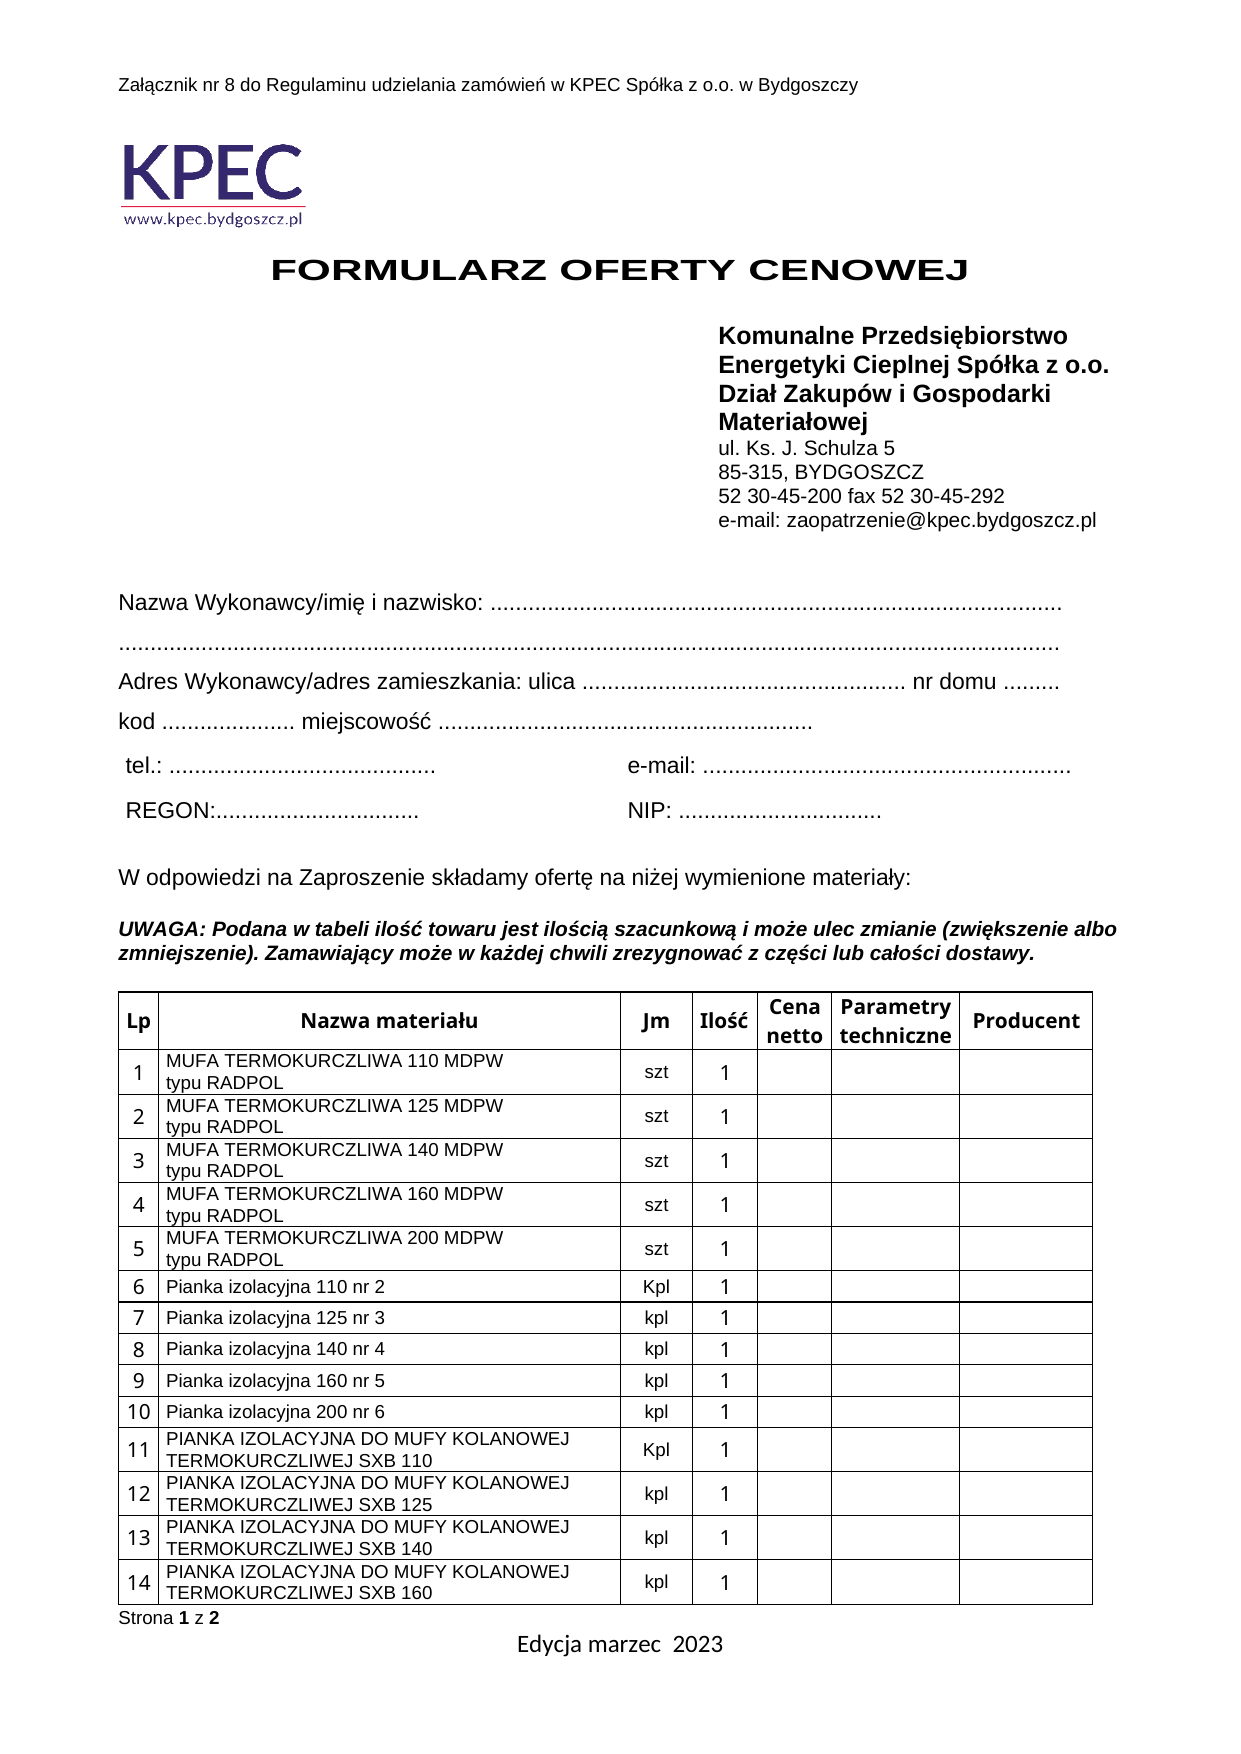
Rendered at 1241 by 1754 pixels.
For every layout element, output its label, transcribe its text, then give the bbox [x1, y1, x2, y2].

table_cell 1 [693, 1428, 757, 1471]
table_cell [832, 1183, 959, 1226]
text 85-315, BYDGOSZCZ [718, 460, 1122, 484]
text kod ..................... miejscowość ........................................................... [118, 708, 1122, 734]
table_cell [960, 1334, 1092, 1364]
text Dział Zakupów i Gospodarki Materiałowej [718, 378, 1122, 436]
table_cell PIANKA IZOLACYJNA DO MUFY KOLANOWEJ TERMOKURCZLIWEJ SXB 160 [159, 1560, 620, 1603]
table_header Cena netto [758, 993, 831, 1049]
table_cell MUFA TERMOKURCZLIWA 160 MDPW typu RADPOL [159, 1183, 620, 1226]
table_cell [960, 1183, 1092, 1226]
table_cell 1 [119, 1050, 158, 1093]
table_cell 14 [119, 1560, 158, 1603]
text Komunalne Przedsiębiorstwo [718, 321, 1122, 350]
table_header Lp [119, 993, 158, 1049]
table_cell PIANKA IZOLACYJNA DO MUFY KOLANOWEJ TERMOKURCZLIWEJ SXB 140 [159, 1516, 620, 1559]
table_cell [960, 1397, 1092, 1427]
table_cell 1 [693, 1139, 757, 1182]
table_cell [832, 1516, 959, 1559]
table_cell Kpl [621, 1428, 692, 1471]
table_cell 1 [693, 1560, 757, 1603]
table_cell 1 [693, 1271, 757, 1301]
table_cell [832, 1139, 959, 1182]
table_cell [758, 1050, 831, 1093]
table_cell PIANKA IZOLACYJNA DO MUFY KOLANOWEJ TERMOKURCZLIWEJ SXB 125 [159, 1472, 620, 1515]
table_cell [758, 1516, 831, 1559]
table_cell MUFA TERMOKURCZLIWA 125 MDPW typu RADPOL [159, 1095, 620, 1138]
table_cell kpl [621, 1303, 692, 1333]
table_cell [960, 1050, 1092, 1093]
table_cell [960, 1516, 1092, 1559]
table_cell 1 [693, 1095, 757, 1138]
table_cell 12 [119, 1472, 158, 1515]
table_cell szt [621, 1183, 692, 1226]
table_cell [832, 1428, 959, 1471]
table_cell [960, 1428, 1092, 1471]
table_cell [960, 1271, 1092, 1301]
table_cell [832, 1334, 959, 1364]
table_cell 9 [119, 1365, 158, 1396]
table_cell [960, 1472, 1092, 1515]
table_cell [758, 1365, 831, 1396]
table_cell [960, 1365, 1092, 1396]
table_cell [758, 1472, 831, 1515]
table_cell [758, 1227, 831, 1270]
text ul. Ks. J. Schulza 5 [718, 436, 1122, 460]
text 52 30-45-200 fax 52 30-45-292 [718, 484, 1122, 508]
table_cell 1 [693, 1303, 757, 1333]
table_cell [832, 1095, 959, 1138]
text Adres Wykonawcy/adres zamieszkania: ulica ................................................... nr domu ......... [118, 668, 1122, 695]
table_cell NIP: ................................ [620, 793, 1122, 838]
table_header Producent [960, 993, 1092, 1049]
table_cell 2 [119, 1095, 158, 1138]
table_cell 1 [693, 1183, 757, 1226]
table_cell Pianka izolacyjna 140 nr 4 [159, 1334, 620, 1364]
table_cell [832, 1271, 959, 1301]
table_cell [832, 1365, 959, 1396]
text .................................................................................................................................................... [118, 629, 1122, 655]
text UWAGA: Podana w tabeli ilość towaru jest ilością szacunkową i może ulec zmianie (zwiększenie albo zmniejszenie). Zamawiający może w każdej chwili zrezygnować z części lub całości dostawy. [118, 917, 1122, 965]
table_cell [960, 1227, 1092, 1270]
table_cell [758, 1183, 831, 1226]
table_cell kpl [621, 1365, 692, 1396]
table_cell szt [621, 1050, 692, 1093]
table_cell Pianka izolacyjna 160 nr 5 [159, 1365, 620, 1396]
table_cell szt [621, 1227, 692, 1270]
table_cell szt [621, 1095, 692, 1138]
table_cell [758, 1303, 831, 1333]
table_cell [832, 1472, 959, 1515]
text W odpowiedzi na Zaproszenie składamy ofertę na niżej wymienione materiały: [118, 864, 1122, 891]
table_cell 1 [693, 1050, 757, 1093]
table_cell Kpl [621, 1271, 692, 1301]
table_cell 1 [693, 1397, 757, 1427]
table_cell kpl [621, 1516, 692, 1559]
table_cell 11 [119, 1428, 158, 1471]
table_cell [758, 1334, 831, 1364]
table_cell [832, 1560, 959, 1603]
table_cell kpl [621, 1334, 692, 1364]
table_cell 7 [119, 1303, 158, 1333]
picture [118, 143, 308, 228]
table_cell 3 [119, 1139, 158, 1182]
table_header Ilość [693, 993, 757, 1049]
table_cell [832, 1303, 959, 1333]
table_cell Pianka izolacyjna 125 nr 3 [159, 1303, 620, 1333]
table_cell 1 [693, 1365, 757, 1396]
subtitle FORMULARZ OFERTY CENOWEJ [118, 252, 1122, 286]
table_cell [960, 1303, 1092, 1333]
table_cell 1 [693, 1334, 757, 1364]
table_cell [960, 1095, 1092, 1138]
table_cell [758, 1560, 831, 1603]
table_cell [960, 1139, 1092, 1182]
table_cell 5 [119, 1227, 158, 1270]
table_header tel.: .......................................... [118, 747, 620, 793]
table_cell kpl [621, 1397, 692, 1427]
table_cell [758, 1095, 831, 1138]
table_cell 1 [693, 1516, 757, 1559]
text Nazwa Wykonawcy/imię i nazwisko: .......................................................................................... [118, 589, 1122, 616]
table_cell 4 [119, 1183, 158, 1226]
table_cell [960, 1560, 1092, 1603]
text Energetyki Cieplnej Spółka z o.o. [718, 350, 1122, 378]
table_cell [758, 1397, 831, 1427]
table_cell MUFA TERMOKURCZLIWA 110 MDPW typu RADPOL [159, 1050, 620, 1093]
table_cell [758, 1271, 831, 1301]
table_cell Pianka izolacyjna 200 nr 6 [159, 1397, 620, 1427]
table_header e-mail: .......................................................... [620, 747, 1122, 793]
table_cell 13 [119, 1516, 158, 1559]
table_cell 8 [119, 1334, 158, 1364]
table_cell MUFA TERMOKURCZLIWA 140 MDPW typu RADPOL [159, 1139, 620, 1182]
table_cell [832, 1227, 959, 1270]
table_header Parametry techniczne [832, 993, 959, 1049]
table_cell Pianka izolacyjna 110 nr 2 [159, 1271, 620, 1301]
table_cell kpl [621, 1472, 692, 1515]
table_cell REGON:................................ [118, 793, 620, 838]
table_header Nazwa materiału [159, 993, 620, 1049]
table_cell 1 [693, 1472, 757, 1515]
table_cell [758, 1139, 831, 1182]
table_cell PIANKA IZOLACYJNA DO MUFY KOLANOWEJ TERMOKURCZLIWEJ SXB 110 [159, 1428, 620, 1471]
table_header Jm [621, 993, 692, 1049]
table_cell kpl [621, 1560, 692, 1603]
table_cell [758, 1428, 831, 1471]
table_cell [832, 1397, 959, 1427]
table_cell 6 [119, 1271, 158, 1301]
table_cell 10 [119, 1397, 158, 1427]
text e-mail: zaopatrzenie@kpec.bydgoszcz.pl [718, 508, 1122, 532]
table_cell [832, 1050, 959, 1093]
table_cell 1 [693, 1227, 757, 1270]
table_cell szt [621, 1139, 692, 1182]
table_cell MUFA TERMOKURCZLIWA 200 MDPW typu RADPOL [159, 1227, 620, 1270]
